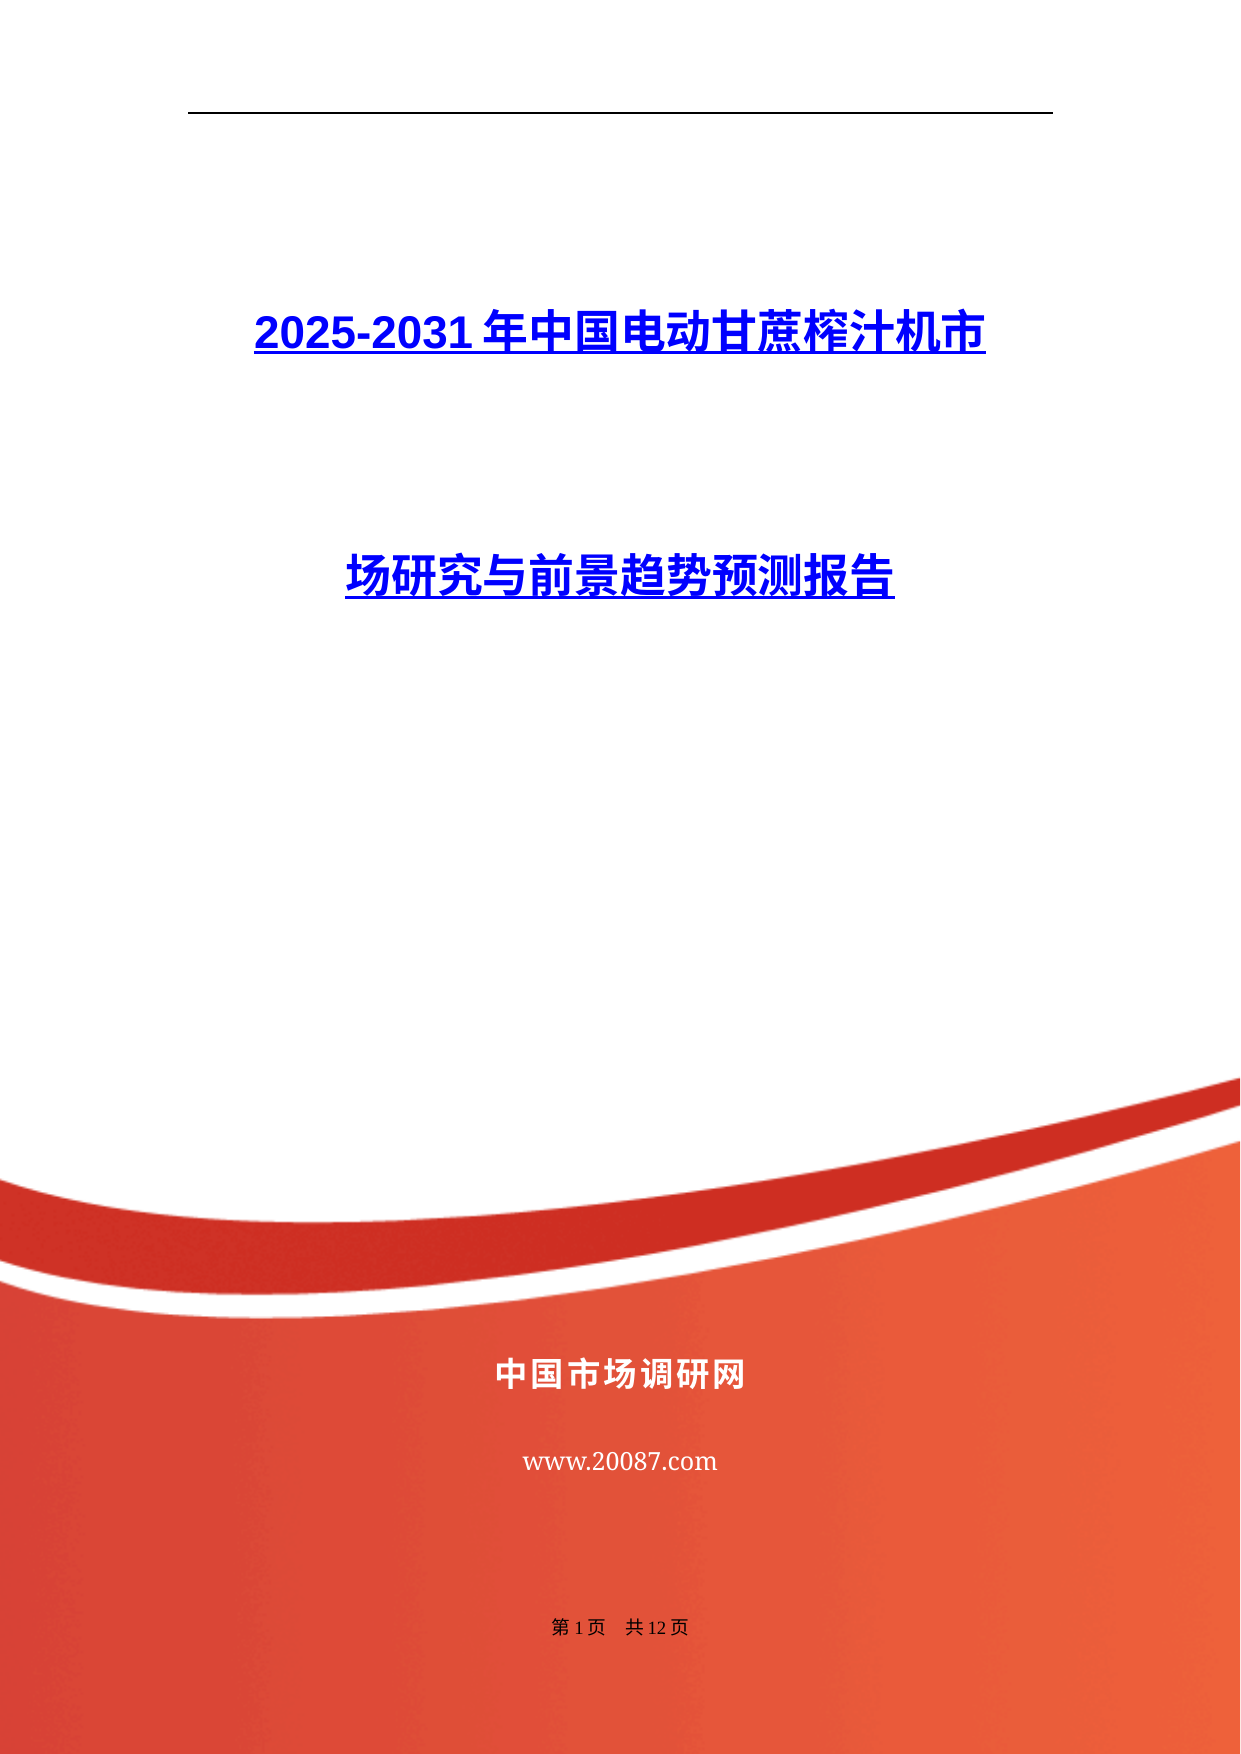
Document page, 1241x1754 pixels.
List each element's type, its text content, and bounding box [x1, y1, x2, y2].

table_header 2025-2031年中国电动甘蔗榨汁机市场研究与前景趋势预测报告 [188, 207, 1053, 773]
subtitle 中国市场调研网 [187, 1339, 1053, 1404]
picture [0, 1006, 1241, 1754]
text www.20087.com [187, 1428, 1053, 1493]
